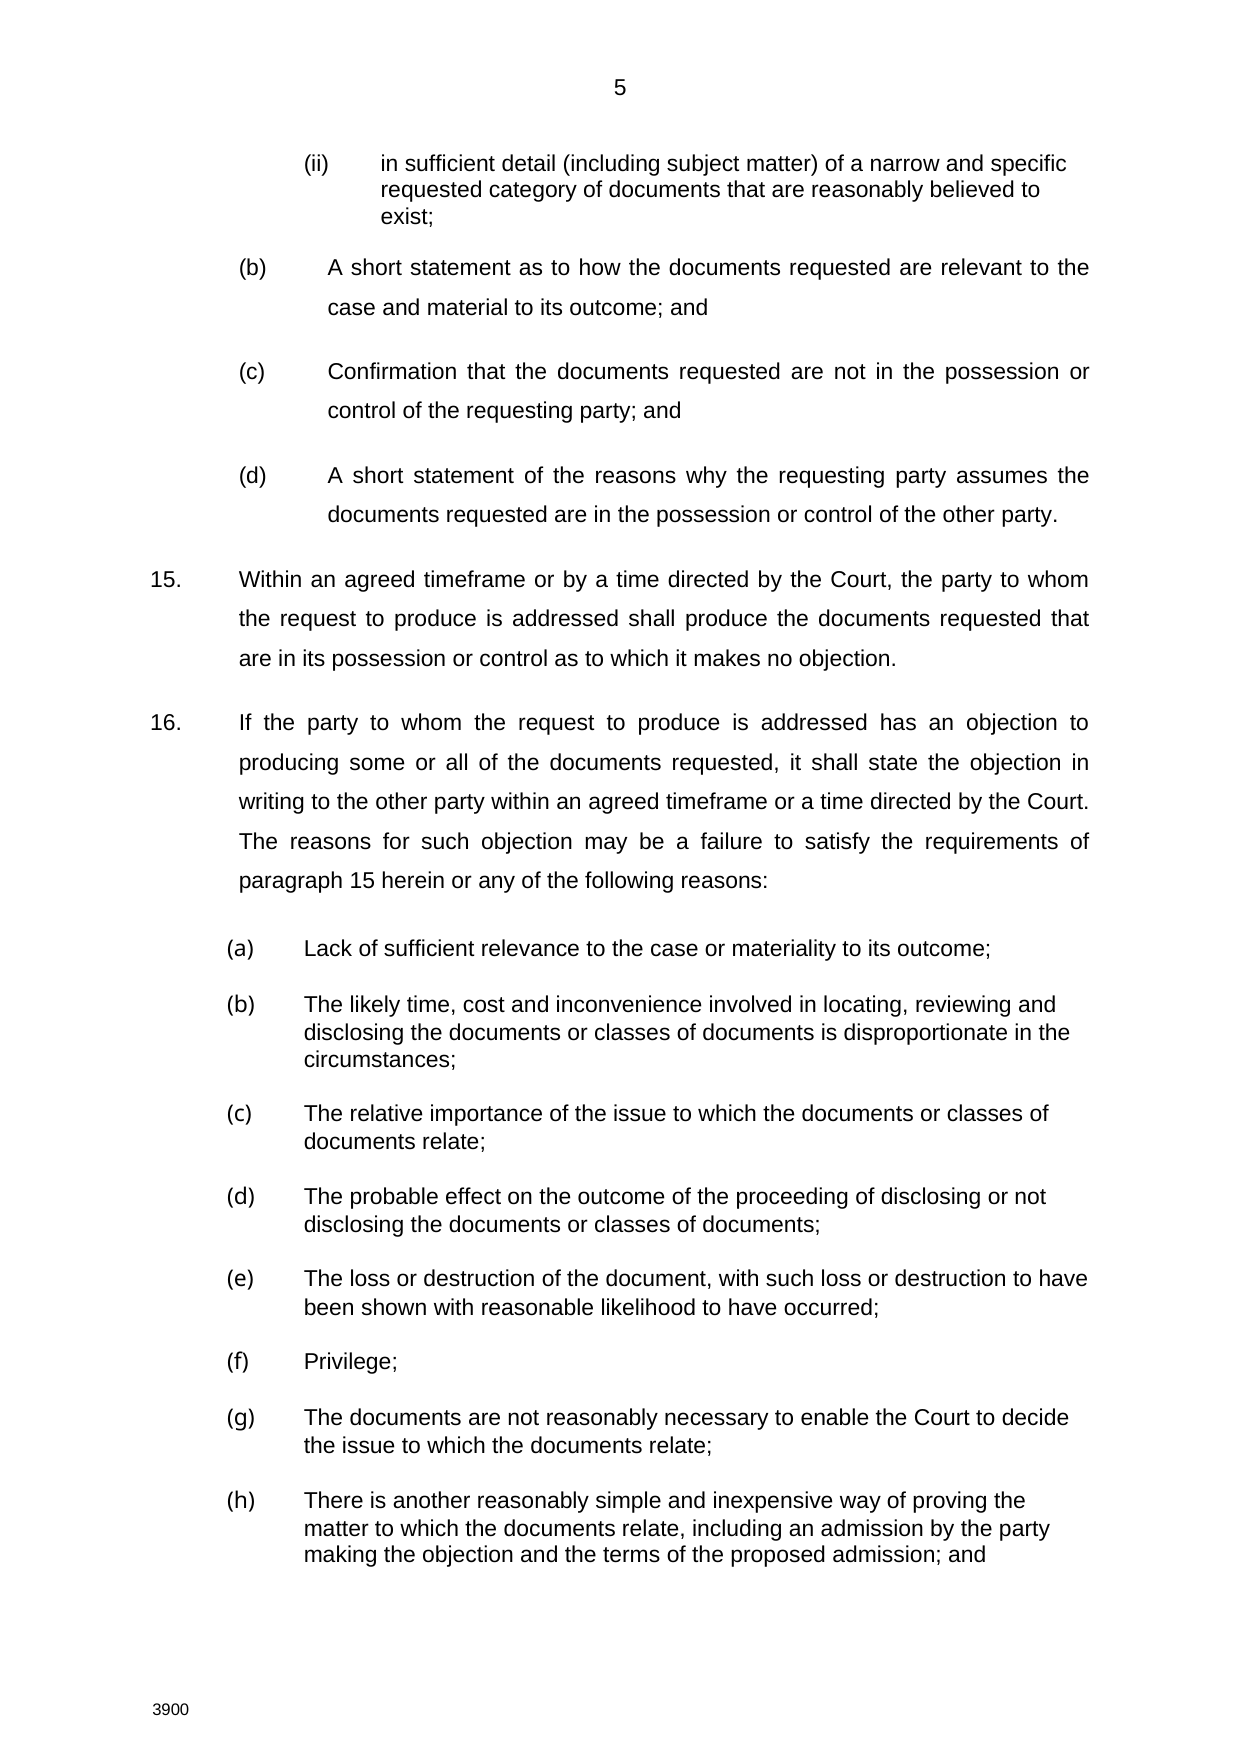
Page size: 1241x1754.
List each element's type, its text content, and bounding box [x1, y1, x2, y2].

subtitle The probable effect on the outcome of the proceeding of disclosing or not disclosing the documents or classes of documents; [227, 1179, 1090, 1237]
subtitle There is another reasonably simple and inexpensive way of proving the matter to which the documents relate, including an admission by the party making the objection and the terms of the proposed admission; and [227, 1484, 1090, 1568]
subtitle The likely time, cost and inconvenience involved in locating, reviewing and disclosing the documents or classes of documents is disproportionate in the circumstances; [227, 988, 1090, 1072]
text Within an agreed timeframe or by a time directed by the Court, the party to whom the request to produce is addressed shall produce the documents requested that are in its possession or control as to which it makes no objection. [150, 566, 1090, 671]
text A short statement of the reasons why the requesting party assumes the documents requested are in the possession or control of the other party. [238, 462, 1090, 528]
subtitle Lack of sufficient relevance to the case or materiality to its outcome; [227, 932, 1090, 963]
subtitle Privilege; [227, 1345, 1090, 1376]
text A short statement as to how the documents requested are relevant to the case and material to its outcome; and [238, 254, 1090, 320]
subtitle The relative importance of the issue to which the documents or classes of documents relate; [227, 1097, 1090, 1154]
text If the party to whom the request to produce is addressed has an objection to producing some or all of the documents requested, it shall state the objection in writing to the other party within an agreed timeframe or a time directed by the Court. The reasons for such objection may be a failure to satisfy the requirements of paragraph 15 herein or any of the following reasons: [150, 709, 1090, 894]
subtitle The loss or destruction of the document, with such loss or destruction to have been shown with reasonable likelihood to have occurred; [227, 1262, 1090, 1320]
subtitle in sufficient detail (including subject matter) of a narrow and specific requested category of documents that are reasonably believed to exist; [303, 150, 1090, 229]
text Confirmation that the documents requested are not in the possession or control of the requesting party; and [238, 358, 1090, 424]
subtitle The documents are not reasonably necessary to enable the Court to decide the issue to which the documents relate; [227, 1401, 1090, 1459]
